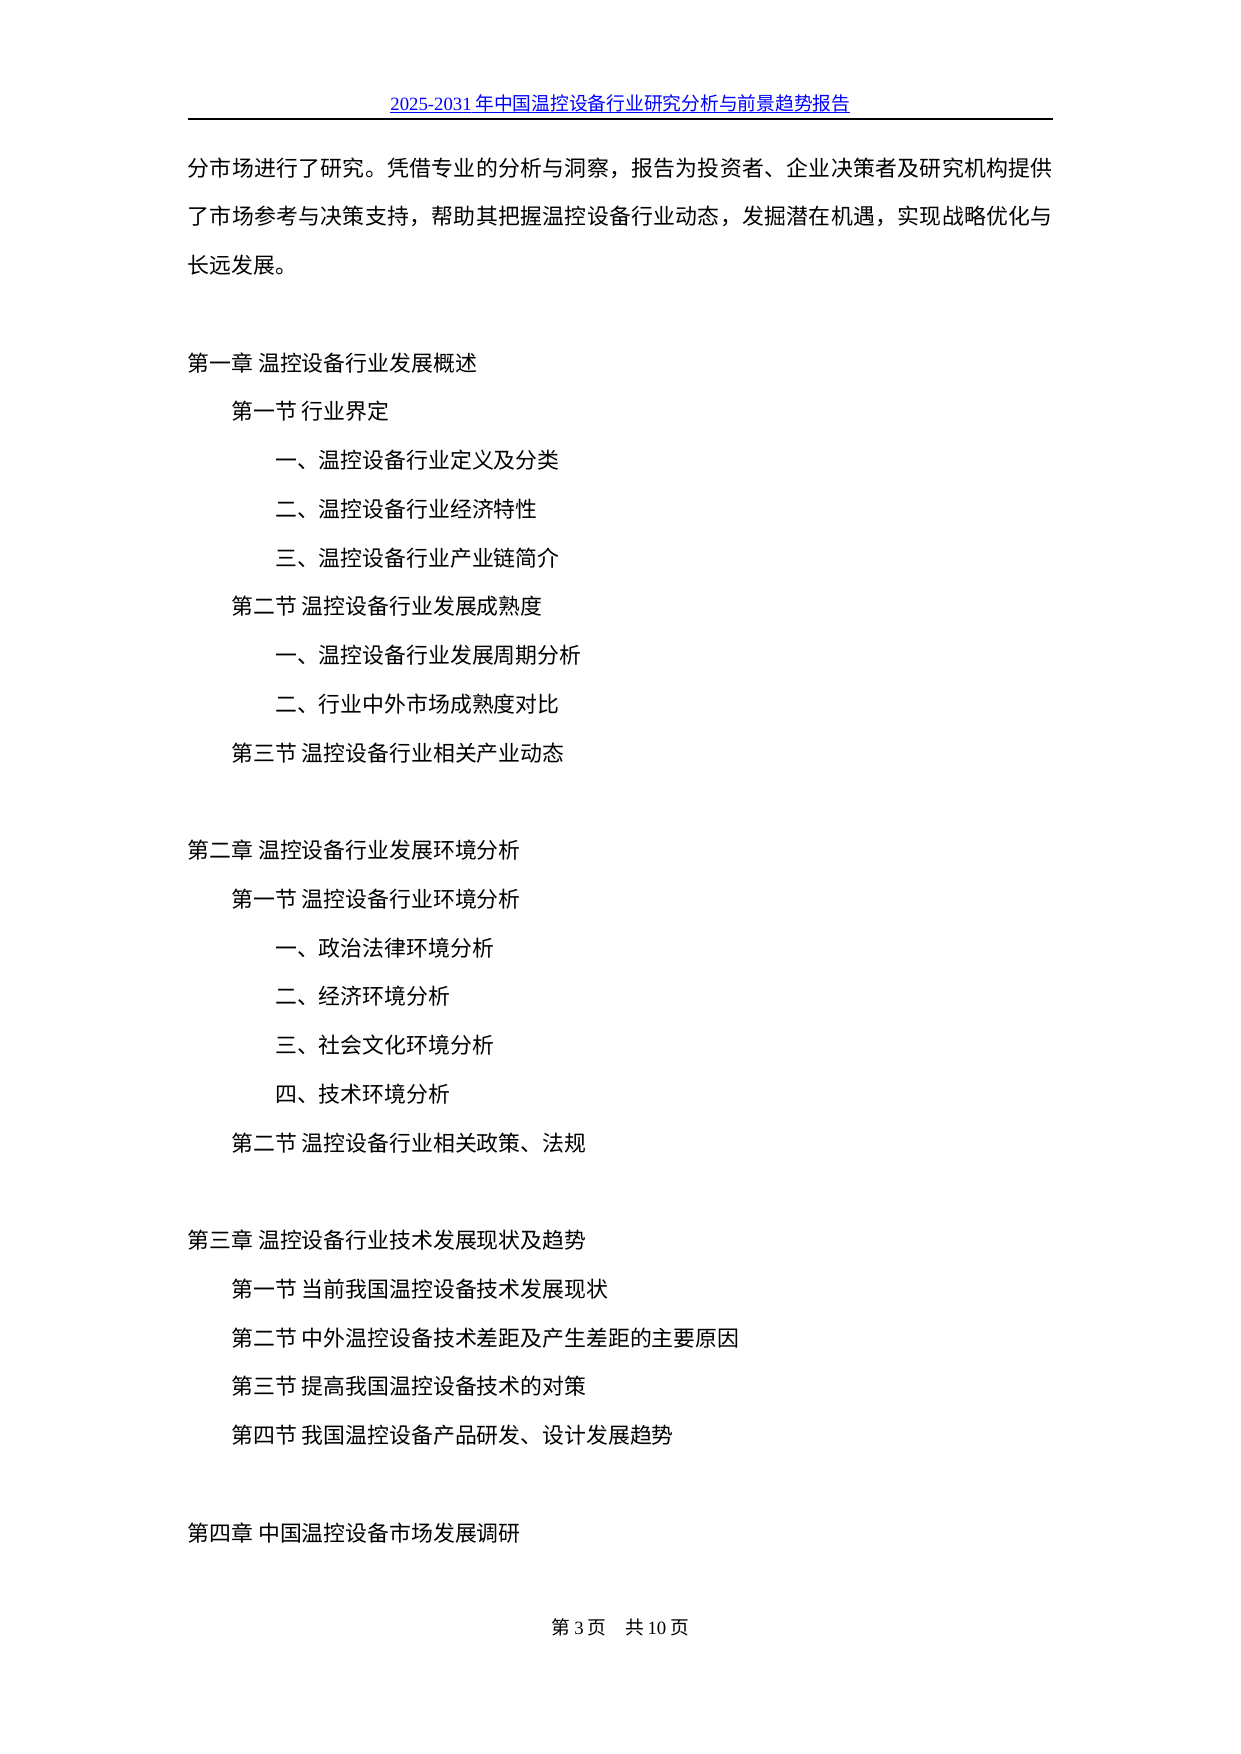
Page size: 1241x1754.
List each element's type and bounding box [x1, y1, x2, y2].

text [187, 150, 1053, 1548]
